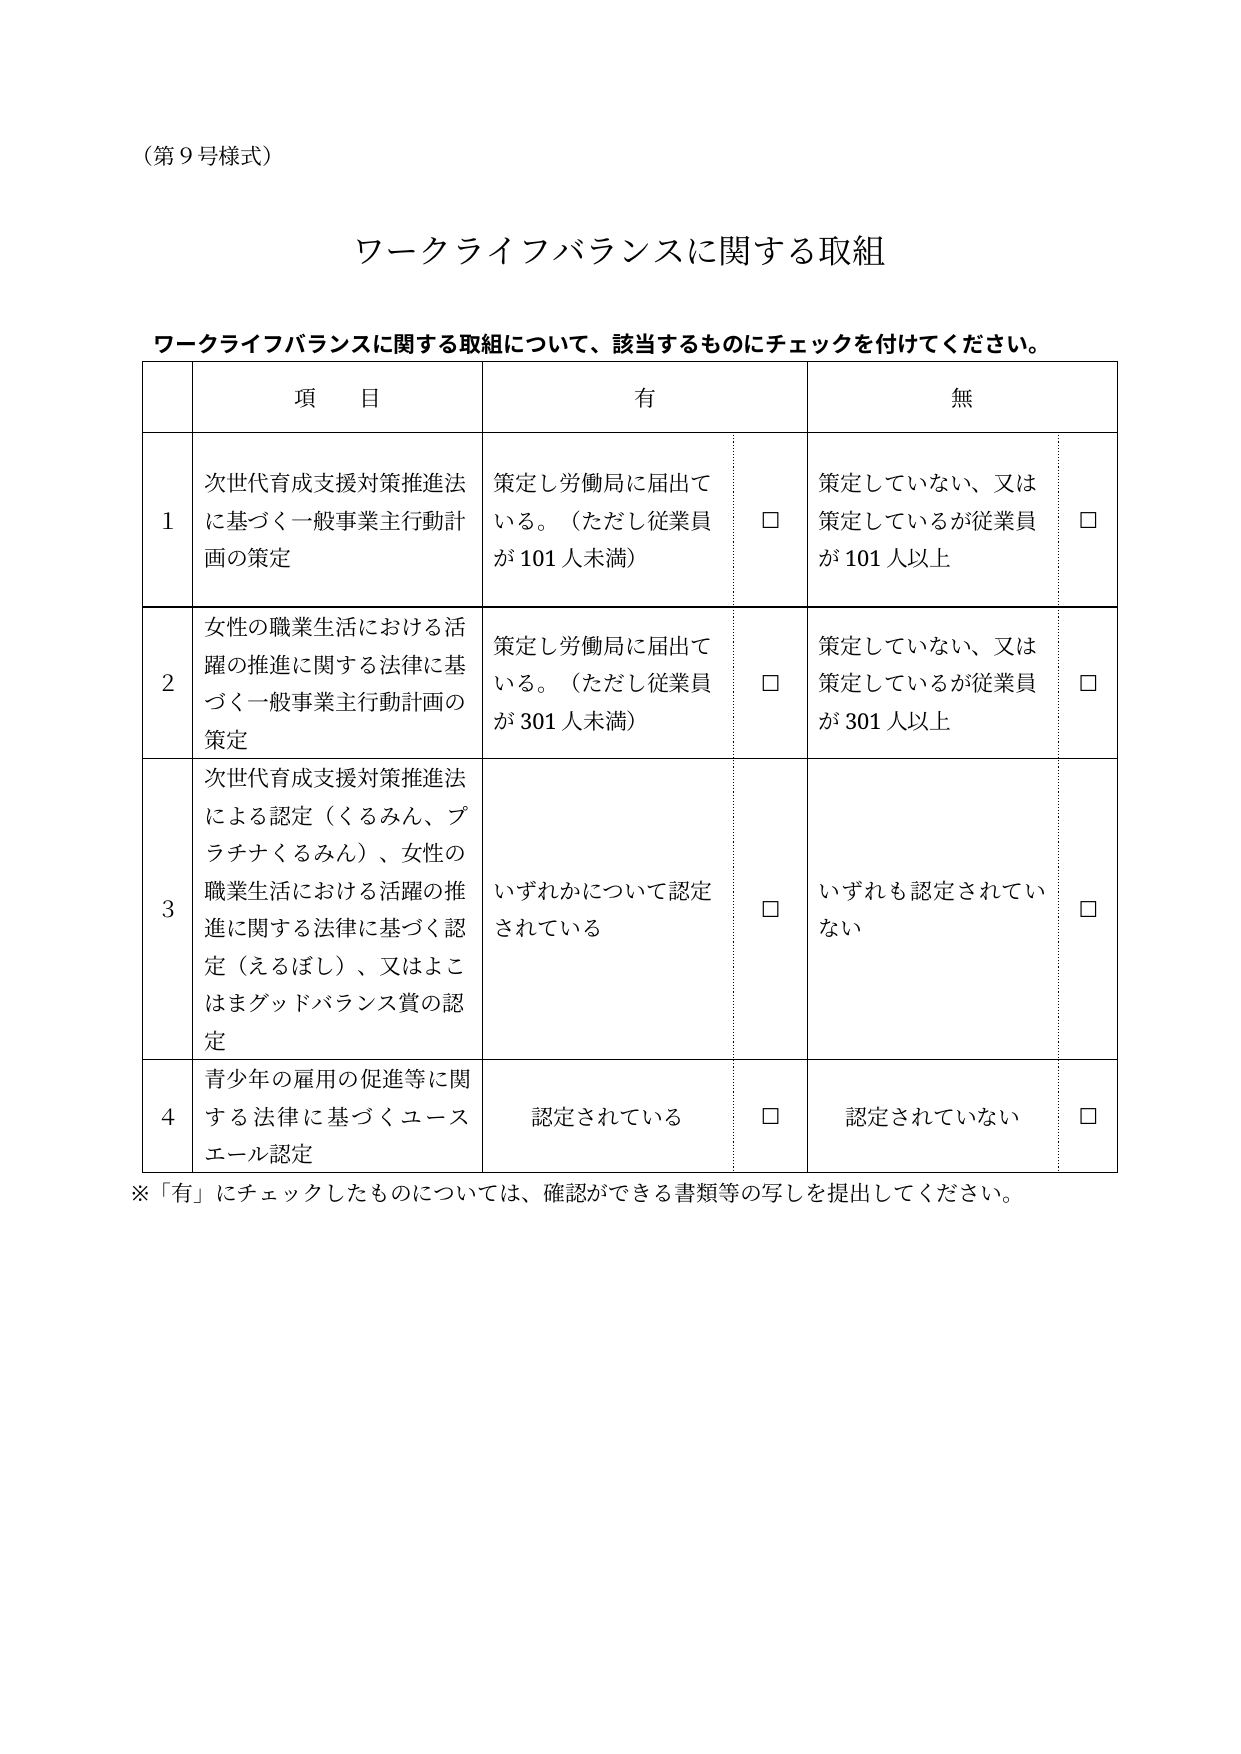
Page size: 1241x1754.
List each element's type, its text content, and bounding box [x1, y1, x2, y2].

text ワークライフバランスに関する取組について、該当するものにチェックを付けてください。 [153, 324, 1106, 361]
table_cell 次世代育成支援対策推進法による認定（くるみん、プラチナくるみん）、女性の職業生活における活躍の推進に関する法律に基づく認定（えるぼし）、又はよこはまグッドバランス賞の認定 [193, 759, 482, 1058]
text （第９号様式） [131, 136, 1106, 174]
table_cell ☐ [1059, 759, 1117, 1058]
table_cell いずれも認定されていない [808, 759, 1058, 1058]
table_cell ☐ [734, 759, 807, 1058]
table_cell いずれかについて認定されている [483, 759, 733, 1058]
table_cell ☐ [1059, 1060, 1117, 1172]
table_cell ☐ [734, 433, 807, 606]
table_cell 次世代育成支援対策推進法に基づく一般事業主行動計画の策定 [193, 433, 482, 606]
table_cell ４ [143, 1060, 192, 1172]
table_cell ☐ [1059, 433, 1117, 606]
table_header 有 [483, 362, 807, 432]
table_cell 策定していない、又は策定しているが従業員が301人以上 [808, 608, 1058, 757]
table_cell 策定し労働局に届出ている。（ただし従業員が101人未満） [483, 433, 733, 606]
table_cell 青少年の雇用の促進等に関する法律に基づくユースエール認定 [193, 1060, 482, 1172]
table_header 無 [808, 362, 1117, 432]
table_cell 女性の職業生活における活躍の推進に関する法律に基づく一般事業主行動計画の策定 [193, 608, 482, 757]
table_cell ☐ [734, 1060, 807, 1172]
text ワークライフバランスに関する取組 [131, 211, 1106, 286]
table_cell ２ [143, 608, 192, 757]
table_cell ☐ [1059, 608, 1117, 757]
text ※「有」にチェックしたものについては、確認ができる書類等の写しを提出してください。 [131, 1173, 1106, 1211]
table_cell 認定されている [483, 1060, 733, 1172]
table_cell ３ [143, 759, 192, 1058]
table_cell ☐ [734, 608, 807, 757]
table_cell 認定されていない [808, 1060, 1058, 1172]
table_cell １ [143, 433, 192, 606]
table_cell 策定していない、又は策定しているが従業員が101人以上 [808, 433, 1058, 606]
table_header [143, 362, 192, 432]
table_cell 策定し労働局に届出ている。（ただし従業員が301人未満） [483, 608, 733, 757]
table_header 項 目 [193, 362, 482, 432]
